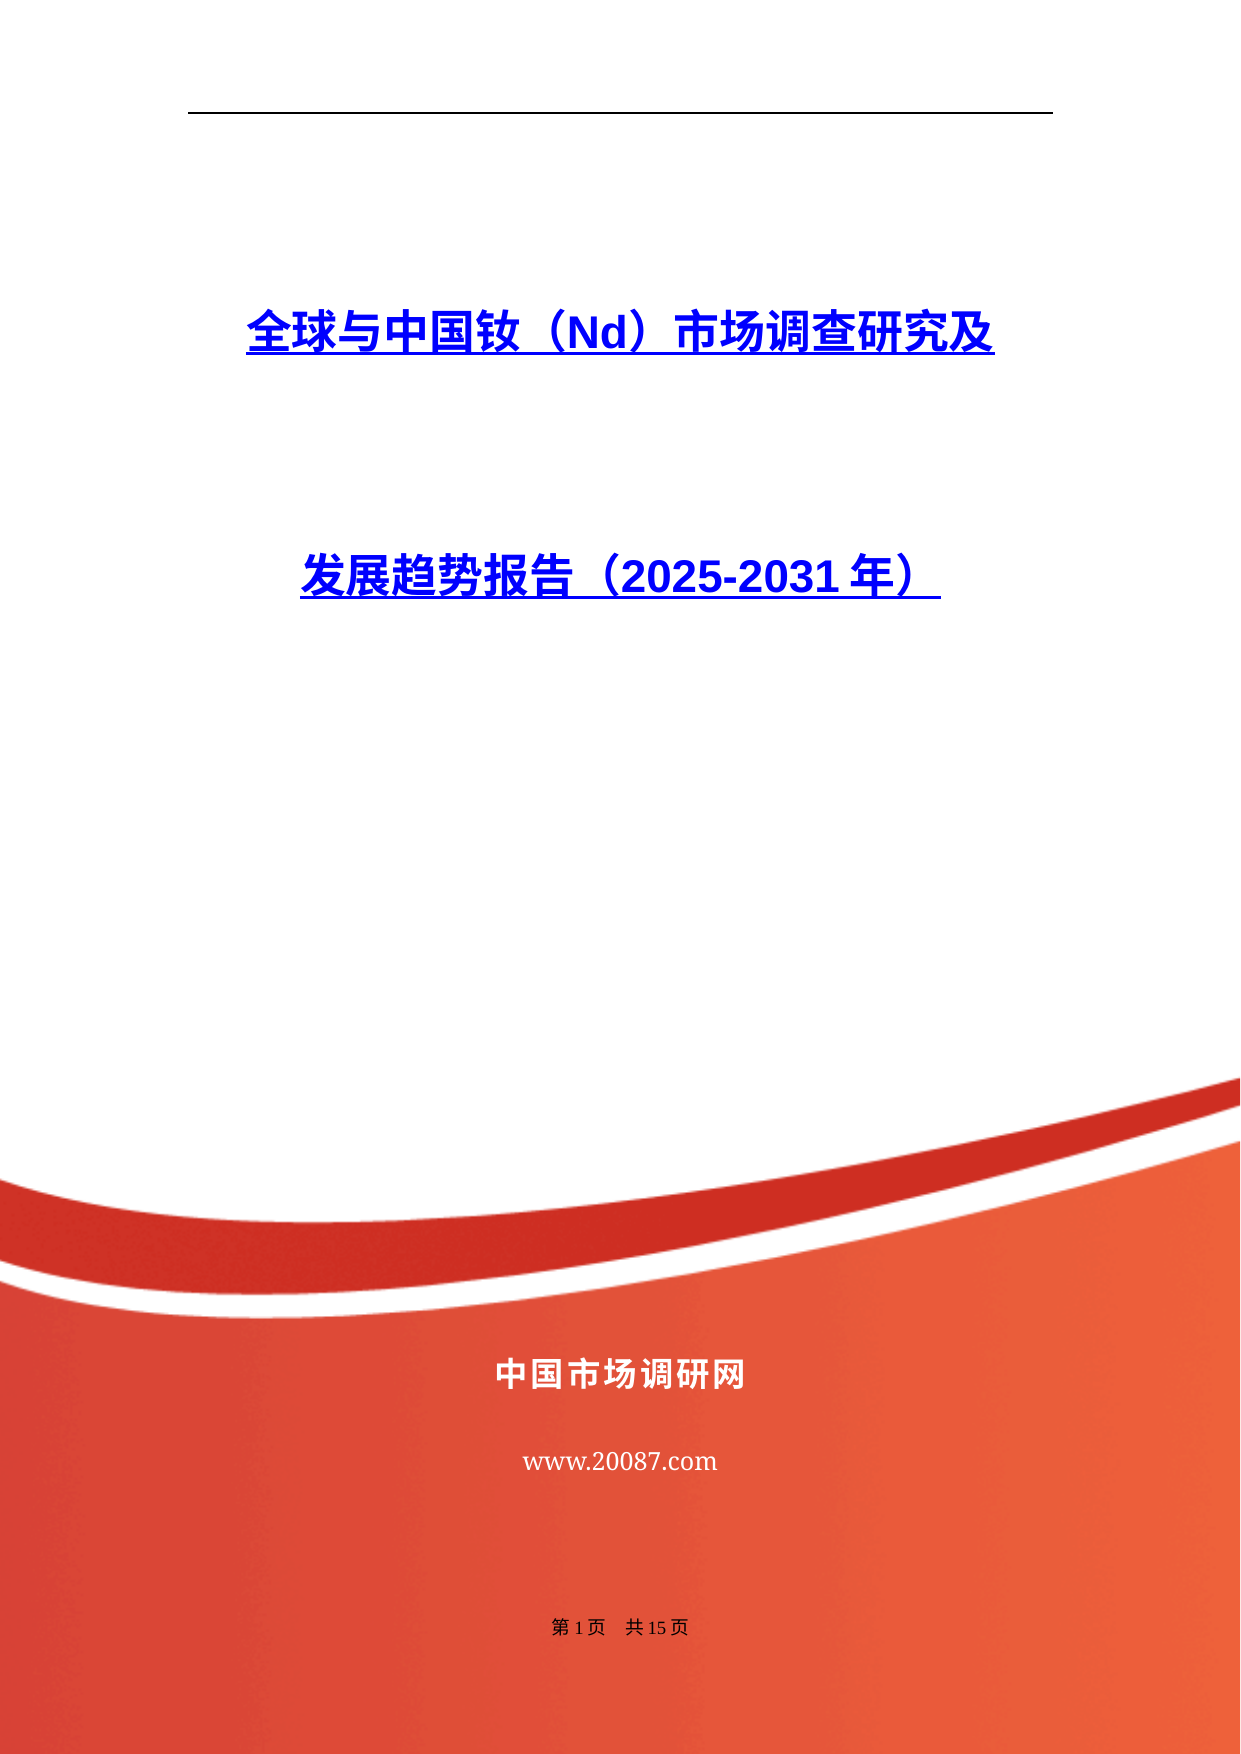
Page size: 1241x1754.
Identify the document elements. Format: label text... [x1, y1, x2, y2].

subtitle 中国市场调研网 [187, 1339, 1053, 1404]
text www.20087.com [187, 1428, 1053, 1493]
picture [0, 1006, 1241, 1754]
table_header 全球与中国钕（Nd）市场调查研究及发展趋势报告（2025-2031年） [188, 207, 1053, 773]
